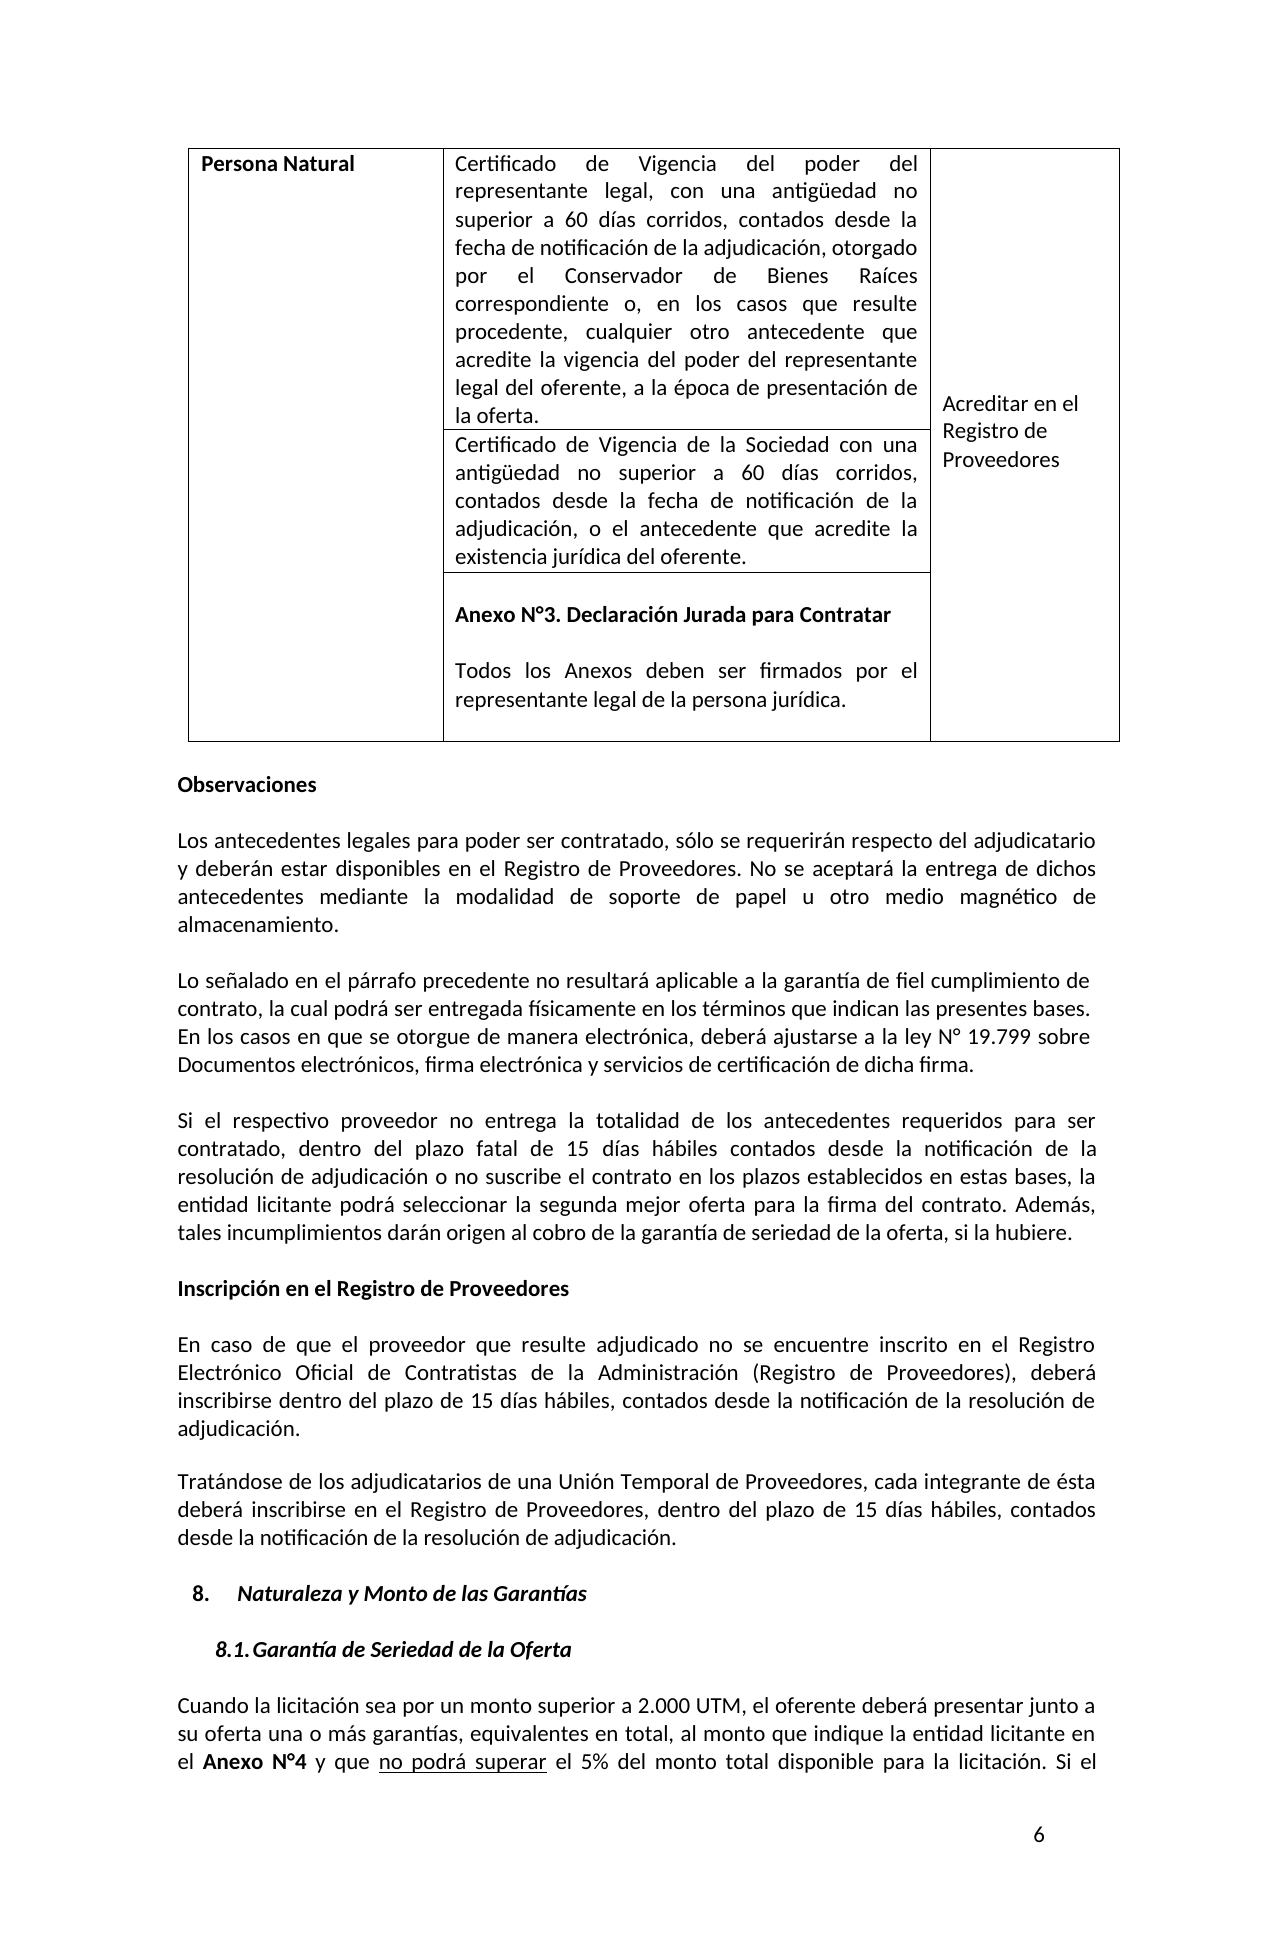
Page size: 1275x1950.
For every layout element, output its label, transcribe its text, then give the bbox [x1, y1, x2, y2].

table_cell Certificado de Vigencia del poder del representante legal, con una antigüedad no superior a 60 días corridos, contados desde la fecha de notificación de la adjudicación, otorgado por el Conservador de Bienes Raíces correspondiente o, en los casos que resulte procedente, cualquier otro antecedente que acredite la vigencia del poder del representante legal del oferente, a la época de presentación de la oferta. [444, 149, 930, 429]
text Tratándose de los adjudicatarios de una Unión Temporal de Proveedores, cada integrante de ésta deberá inscribirse en el Registro de Proveedores, dentro del plazo de 15 días hábiles, contados desde la notificación de la resolución de adjudicación. [177, 1467, 1098, 1551]
table_cell Certificado de Vigencia de la Sociedad con una antigüedad no superior a 60 días corridos, contados desde la fecha de notificación de la adjudicación, o el antecedente que acredite la existencia jurídica del oferente. [444, 430, 930, 572]
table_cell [189, 149, 443, 741]
text En caso de que el proveedor que resulte adjudicado no se encuentre inscrito en el Registro Electrónico Oficial de Contratistas de la Administración (Registro de Proveedores), deberá inscribirse dentro del plazo de 15 días hábiles, contados desde la notificación de la resolución de adjudicación. [177, 1330, 1098, 1442]
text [177, 1691, 1098, 1776]
text Si el respectivo proveedor no entrega la totalidad de los antecedentes requeridos para ser contratado, dentro del plazo fatal de 15 días hábiles contados desde la notificación de la resolución de adjudicación o no suscribe el contrato en los plazos establecidos en estas bases, la entidad licitante podrá seleccionar la segunda mejor oferta para la firma del contrato. Además, tales incumplimientos darán origen al cobro de la garantía de seriedad de la oferta, si la hubiere. [177, 1106, 1098, 1246]
text Los antecedentes legales para poder ser contratado, sólo se requerirán respecto del adjudicatario y deberán estar disponibles en el Registro de Proveedores. No se aceptará la entrega de dichos antecedentes mediante la modalidad de soporte de papel u otro medio magnético de almacenamiento. [177, 826, 1098, 938]
subtitle Garantía de Seriedad de la Oferta [215, 1635, 1092, 1663]
table_cell Acreditar en el Registro de Proveedores [931, 149, 1119, 741]
text Observaciones [177, 770, 1098, 798]
text Lo señalado en el párrafo precedente no resultará aplicable a la garantía de fiel cumplimiento de contrato, la cual podrá ser entregada físicamente en los términos que indican las presentes bases. En los casos en que se otorgue de manera electrónica, deberá ajustarse a la ley N° 19.799 sobre Documentos electrónicos, firma electrónica y servicios de certificación de dicha firma. [177, 966, 1092, 1078]
text Inscripción en el Registro de Proveedores [177, 1274, 1098, 1302]
subtitle Naturaleza y Monto de las Garantías [192, 1579, 1045, 1607]
table_cell Anexo N°3. Declaración Jurada para Contratar Todos los Anexos deben ser firmados por el representante legal de la persona jurídica. [444, 573, 930, 741]
